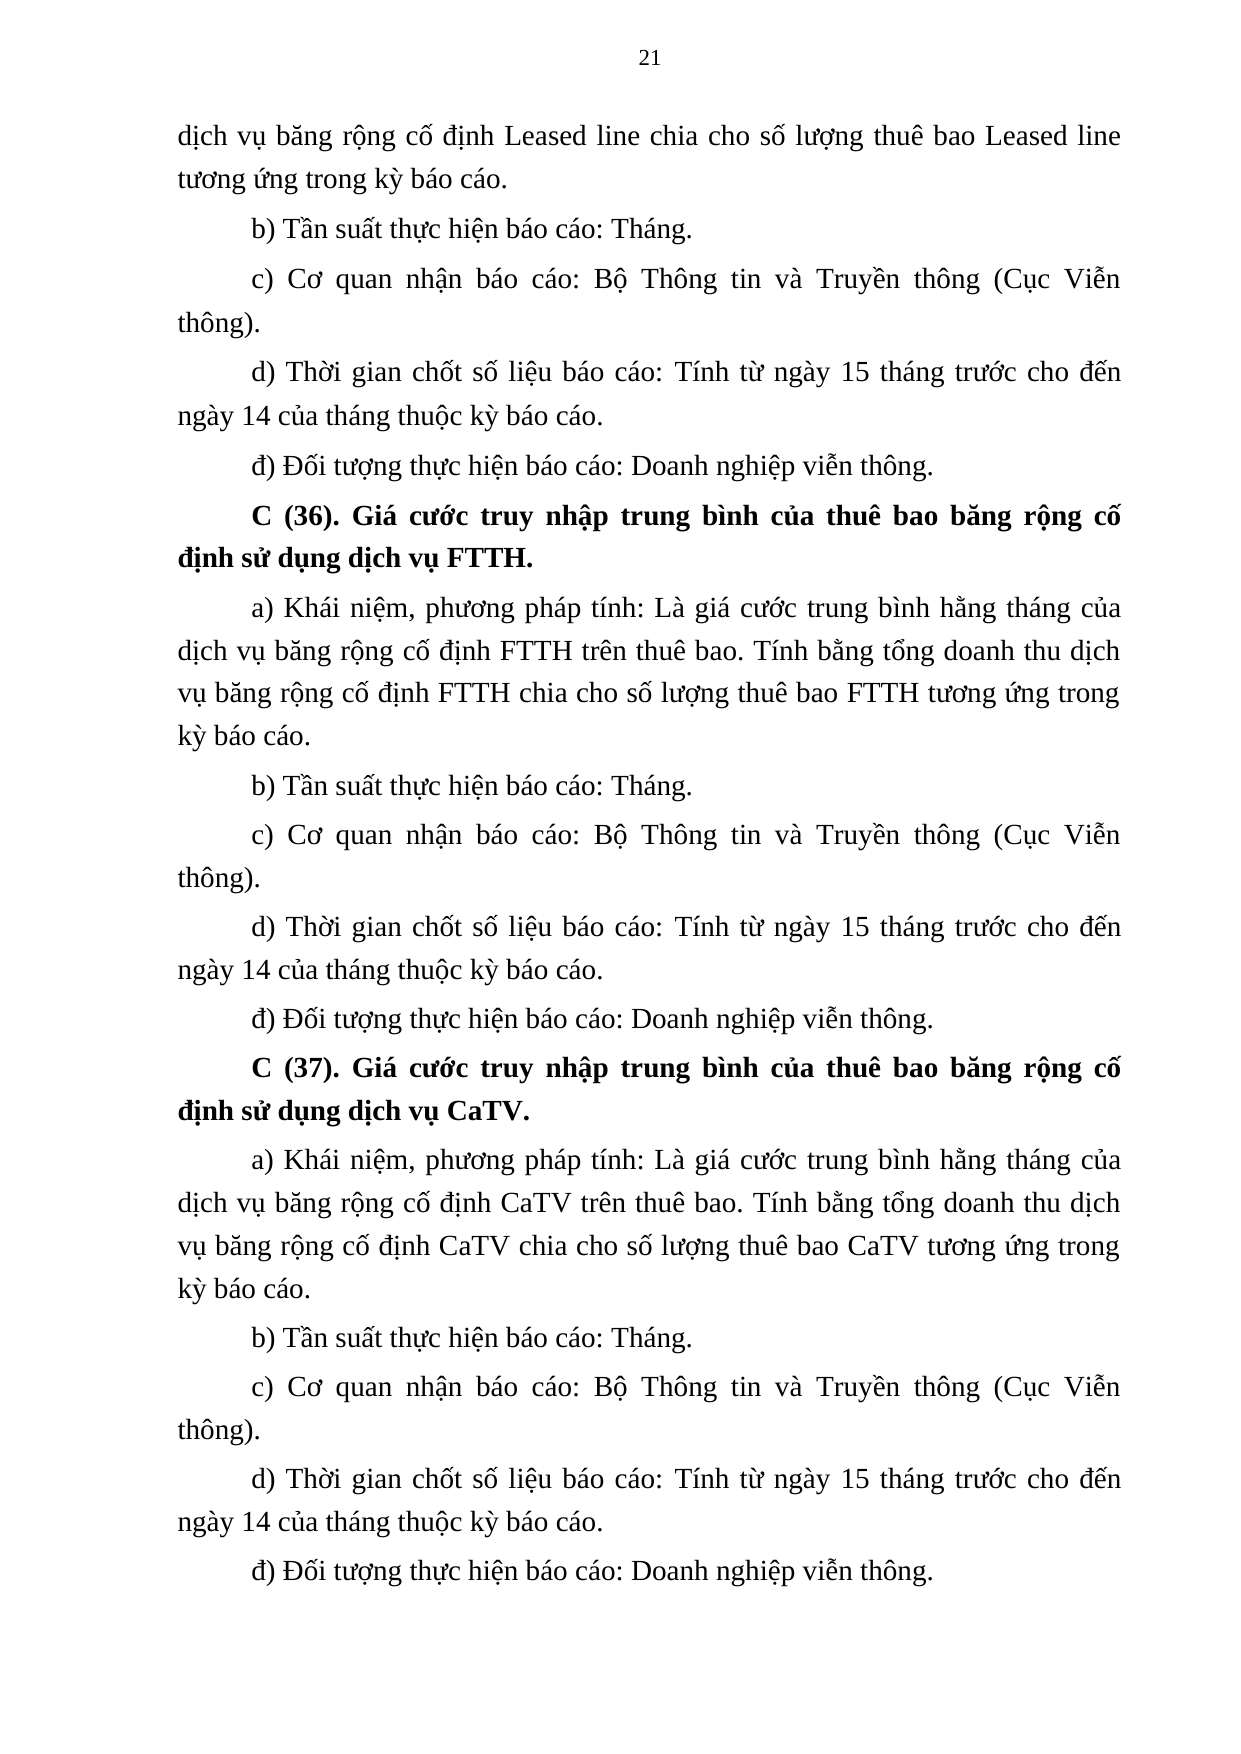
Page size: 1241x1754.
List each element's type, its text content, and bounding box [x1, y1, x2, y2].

text d) Thời gian chốt số liệu báo cáo: Tính từ ngày 15 tháng trước cho đến ngày 14 của tháng thuộc kỳ báo cáo. [177, 354, 1122, 432]
text b) Tần suất thực hiện báo cáo: Tháng. [177, 768, 1122, 801]
text C (36). Giá cước truy nhập trung bình của thuê bao băng rộng cố định sử dụng dịch vụ FTTH. [177, 498, 1122, 574]
text C (37). Giá cước truy nhập trung bình của thuê bao băng rộng cố định sử dụng dịch vụ CaTV. [177, 1050, 1122, 1127]
text đ) Đối tượng thực hiện báo cáo: Doanh nghiệp viễn thông. [177, 1001, 1122, 1034]
text a) Khái niệm, phương pháp tính: Là giá cước trung bình hằng tháng của dịch vụ băng rộng cố định CaTV trên thuê bao. Tính bằng tổng doanh thu dịch vụ băng rộng cố định CaTV chia cho số lượng thuê bao CaTV tương ứng trong kỳ báo cáo. [177, 1142, 1122, 1304]
text a) Khái niệm, phương pháp tính: Là giá cước trung bình hằng tháng của dịch vụ băng rộng cố định FTTH trên thuê bao. Tính bằng tổng doanh thu dịch vụ băng rộng cố định FTTH chia cho số lượng thuê bao FTTH tương ứng trong kỳ báo cáo. [177, 590, 1122, 752]
text d) Thời gian chốt số liệu báo cáo: Tính từ ngày 15 tháng trước cho đến ngày 14 của tháng thuộc kỳ báo cáo. [177, 1461, 1122, 1538]
text c) Cơ quan nhận báo cáo: Bộ Thông tin và Truyền thông (Cục Viễn thông). [177, 1369, 1122, 1446]
text đ) Đối tượng thực hiện báo cáo: Doanh nghiệp viễn thông. [177, 1553, 1122, 1587]
text b) Tần suất thực hiện báo cáo: Tháng. [177, 1320, 1122, 1354]
text c) Cơ quan nhận báo cáo: Bộ Thông tin và Truyền thông (Cục Viễn thông). [177, 261, 1122, 338]
text đ) Đối tượng thực hiện báo cáo: Doanh nghiệp viễn thông. [177, 448, 1122, 481]
text d) Thời gian chốt số liệu báo cáo: Tính từ ngày 15 tháng trước cho đến ngày 14 của tháng thuộc kỳ báo cáo. [177, 909, 1122, 985]
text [177, 118, 1122, 195]
text b) Tần suất thực hiện báo cáo: Tháng. [177, 211, 1122, 245]
text c) Cơ quan nhận báo cáo: Bộ Thông tin và Truyền thông (Cục Viễn thông). [177, 817, 1122, 893]
